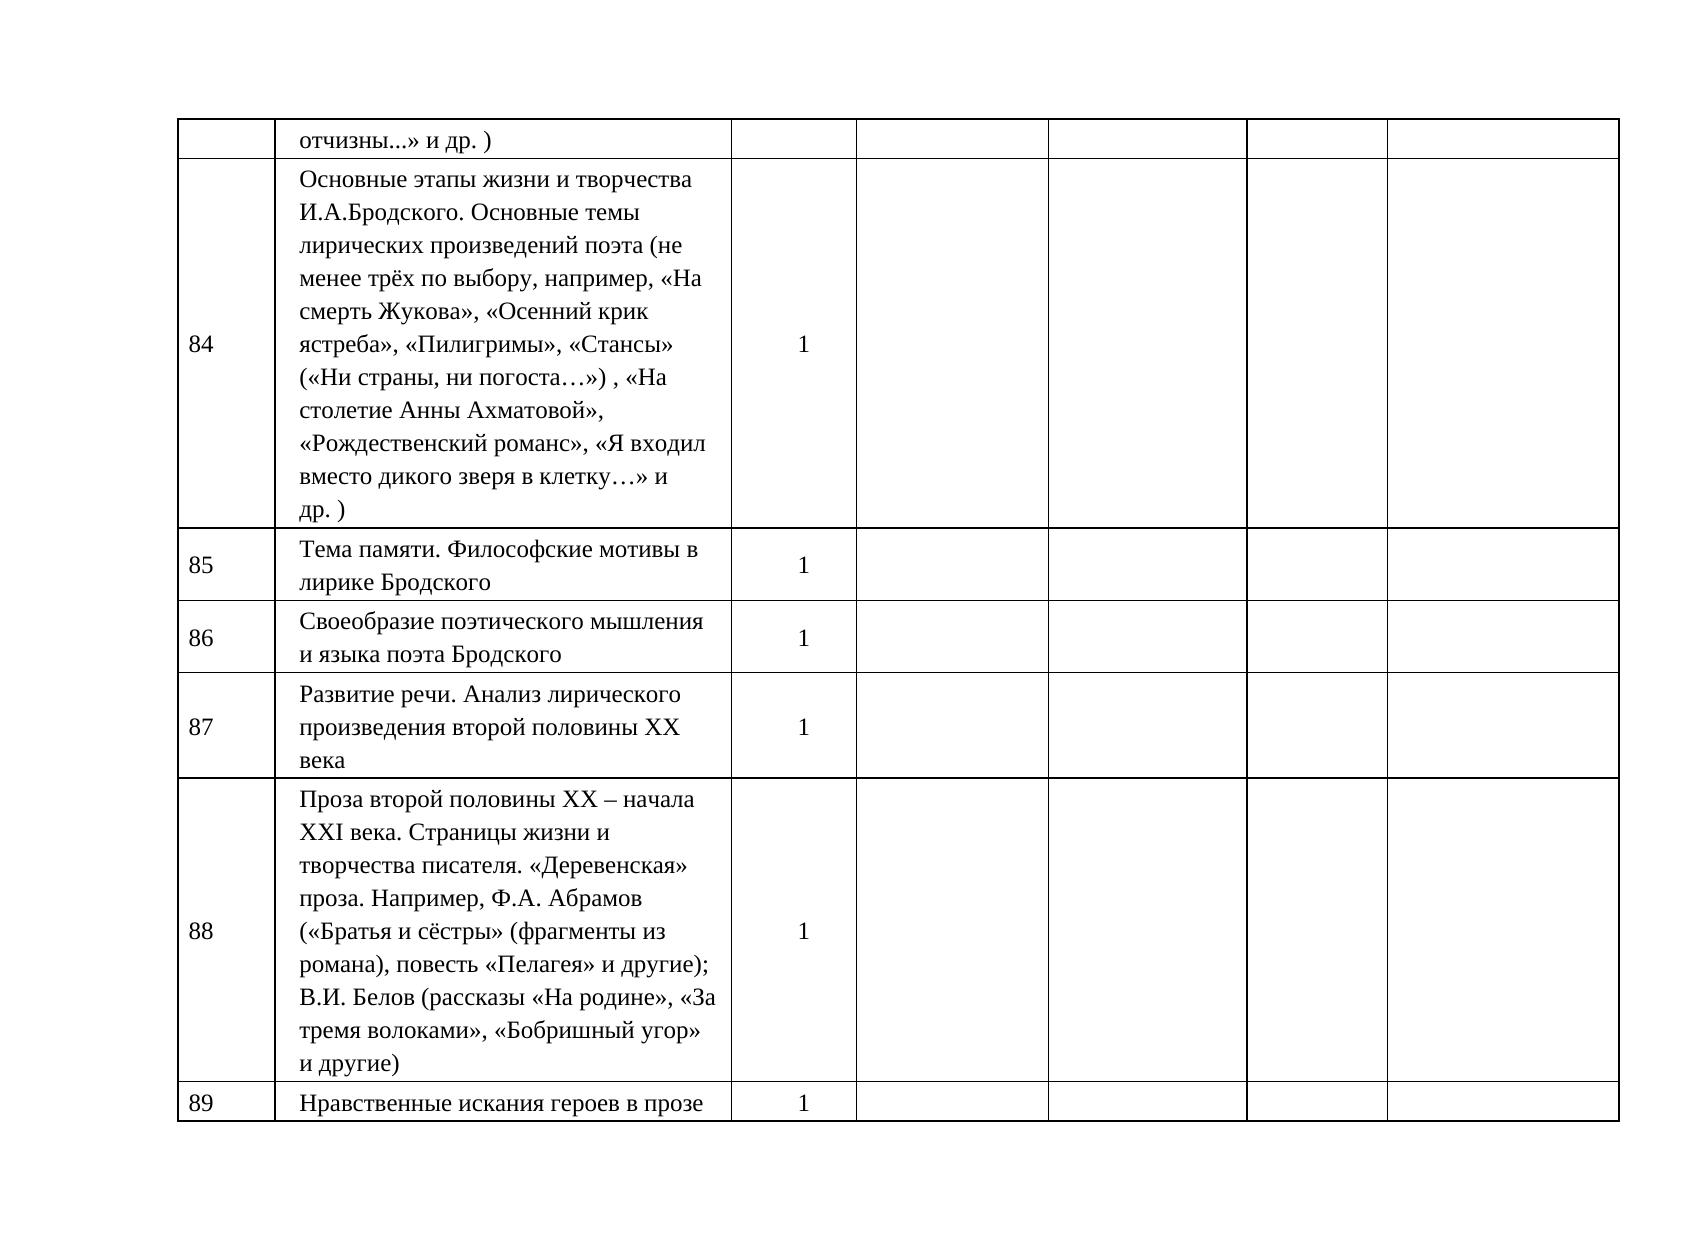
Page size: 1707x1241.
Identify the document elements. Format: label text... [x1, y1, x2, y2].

table_cell [1248, 601, 1387, 672]
table_cell 88 [179, 779, 274, 1081]
table_cell 1 [732, 529, 856, 599]
table_cell [857, 529, 1048, 599]
table_cell 1 [732, 601, 856, 672]
table_cell [857, 779, 1048, 1081]
table_cell 1 [732, 120, 856, 157]
table_cell 85 [179, 529, 274, 599]
table_cell Тема памяти. Философские мотивы в лирике Бродского [276, 529, 731, 599]
table_cell [857, 673, 1048, 777]
table_cell Развитие речи. Анализ лирического произведения второй половины ХХ века [276, 673, 731, 777]
table_cell [1049, 779, 1246, 1081]
table_cell [857, 601, 1048, 672]
table_cell 83 [179, 120, 274, 157]
table_cell [1248, 673, 1387, 777]
table_cell [1049, 159, 1246, 527]
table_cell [276, 1082, 731, 1120]
table_cell 1 [732, 779, 856, 1081]
table_cell [1049, 1082, 1246, 1120]
table_cell 84 [179, 159, 274, 527]
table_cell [276, 120, 731, 157]
table_cell [857, 120, 1048, 157]
table_cell [1388, 779, 1618, 1081]
table_cell [1388, 1082, 1618, 1120]
table_cell [1388, 120, 1618, 157]
table_cell [857, 159, 1048, 527]
table_cell 89 [179, 1082, 274, 1120]
table_cell [1248, 159, 1387, 527]
table_cell [1248, 779, 1387, 1081]
table_cell 1 [732, 159, 856, 527]
table_cell [1049, 601, 1246, 672]
table_cell Основные этапы жизни и творчества И.А.Бродского. Основные темы лирических произведений поэта (не менее трёх по выбору, например, «На смерть Жукова», «Осенний крик ястреба», «Пилигримы», «Стансы» («Ни страны, ни погоста…») , «На столетие Анны Ахматовой», «Рождественский романс», «Я входил вместо дикого зверя в клетку…» и др. ) [276, 159, 731, 527]
table_cell Проза второй половины XX – начала XXI века. Страницы жизни и творчества писателя. «Деревенская» проза. Например, Ф.А. Абрамов («Братья и сёстры» (фрагменты из романа), повесть «Пелагея» и другие); В.И. Белов (рассказы «На родине», «За тремя волоками», «Бобришный угор» и другие) [276, 779, 731, 1081]
table_cell [1248, 1082, 1387, 1120]
table_cell 86 [179, 601, 274, 672]
table_cell [1049, 120, 1246, 157]
table_cell [1388, 601, 1618, 672]
table_cell [1388, 673, 1618, 777]
table_cell 1 [732, 673, 856, 777]
table_cell 1 [732, 1082, 856, 1120]
table_cell [857, 1082, 1048, 1120]
table_cell [1248, 529, 1387, 599]
table_cell [1388, 529, 1618, 599]
table_cell Своеобразие поэтического мышления и языка поэта Бродского [276, 601, 731, 672]
table_cell [1049, 529, 1246, 599]
table_cell [1049, 673, 1246, 777]
table_cell 87 [179, 673, 274, 777]
table_cell [1388, 159, 1618, 527]
table_cell [1248, 120, 1387, 157]
